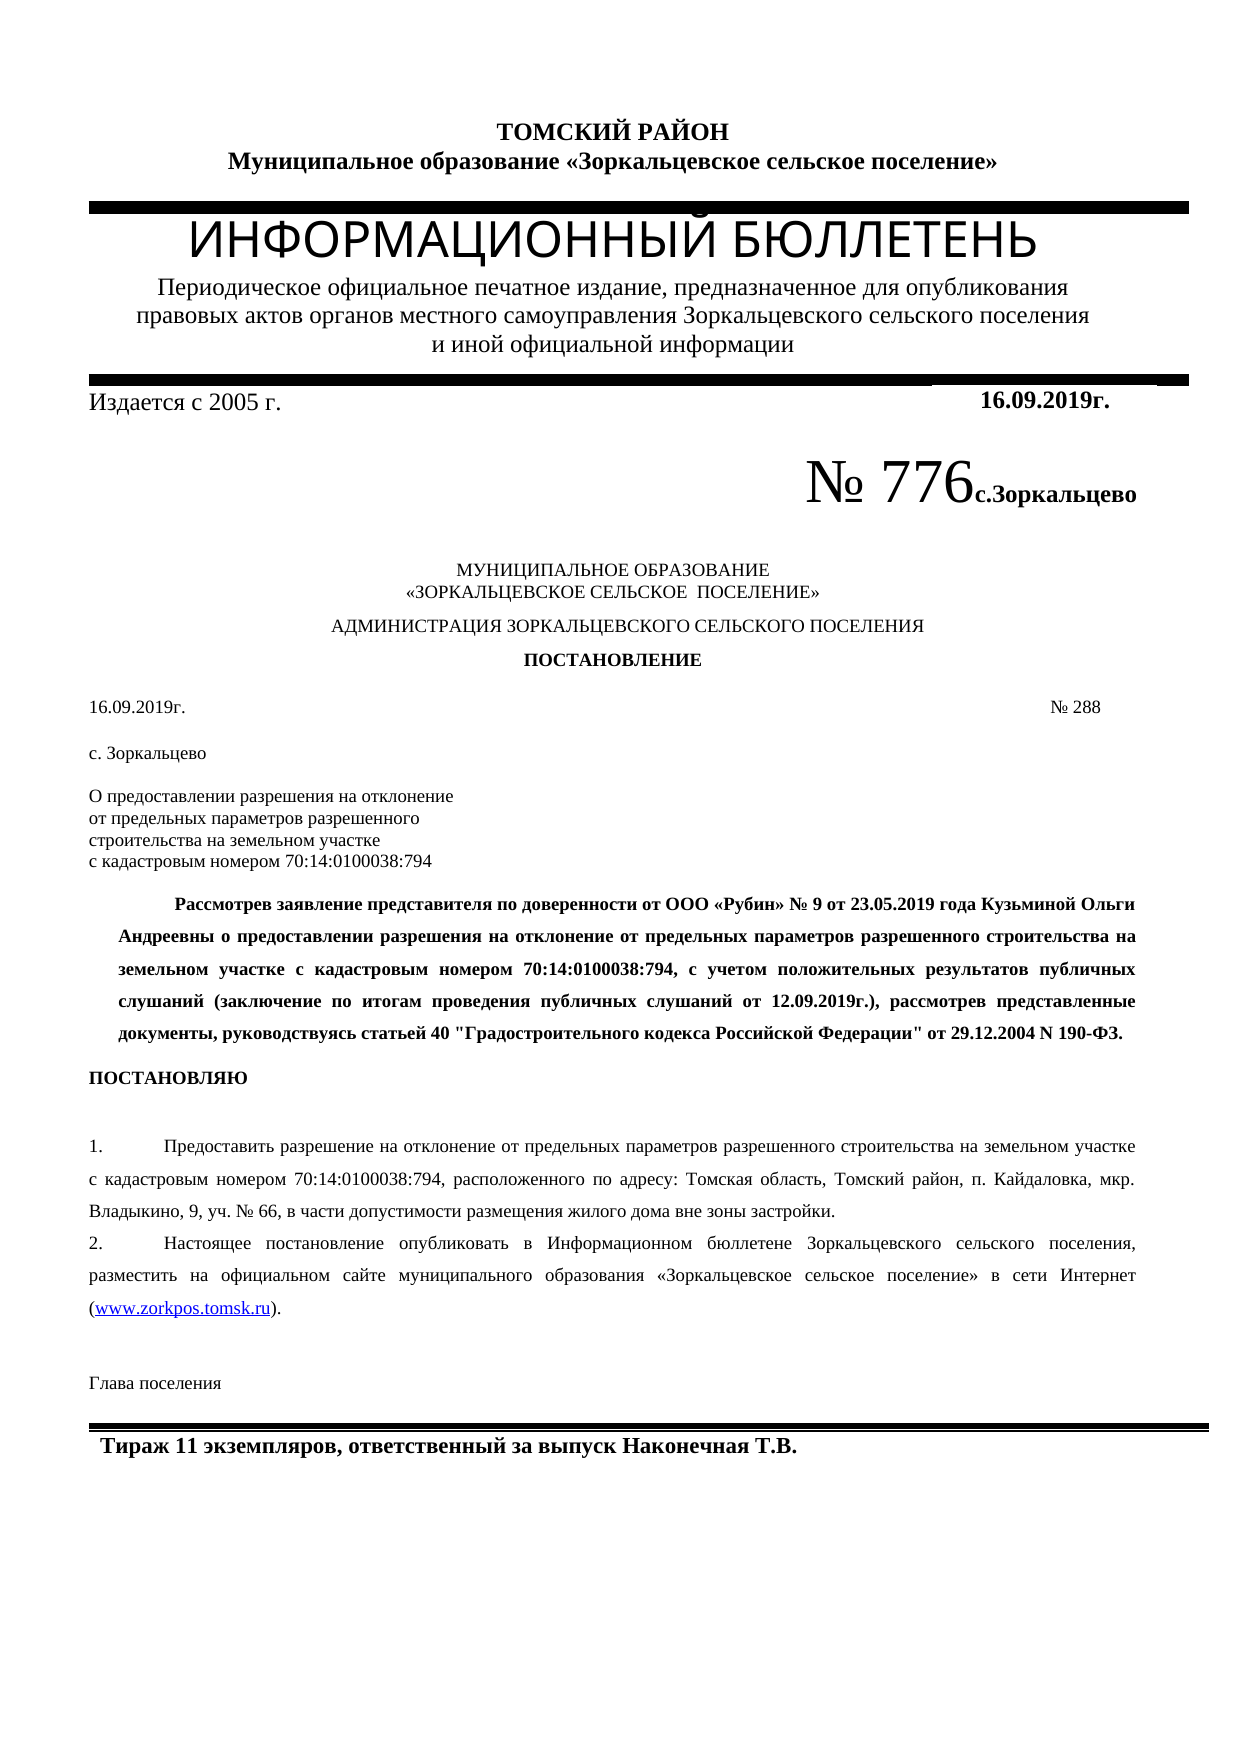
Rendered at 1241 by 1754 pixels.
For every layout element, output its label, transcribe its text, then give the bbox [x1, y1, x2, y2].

subtitle ПОСТАНОВЛЕНИЕ [89, 649, 1137, 671]
text и иной официальной информации [89, 329, 1137, 358]
text Рассмотрев заявление представителя по доверенности от ООО «Рубин» № 9 от 23.05.2019 года Кузьминой Ольги Андреевны о предоставлении разрешения на отклонение от предельных параметров разрешенного строительства на земельном участке с кадастровым номером 70:14:0100038:794, с учетом положительных результатов публичных слушаний (заключение по итогам проведения публичных слушаний от 12.09.2019г.), рассмотрев представленные документы, руководствуясь статьей 40 "Градостроительного кодекса Российской Федерации" от 29.12.2004 N 190-ФЗ. [118, 893, 1137, 1044]
text Муниципальное образование «Зоркальцевское сельское поселение» [89, 146, 1137, 175]
text АДМИНИСТРАЦИЯ ЗОРКАЛЬЦЕВСКОГО СЕЛЬСКОГО ПОСЕЛЕНИЯ [118, 615, 1137, 637]
text от предельных параметров разрешенного [89, 807, 1137, 828]
text Периодическое официальное печатное издание, предназначенное для опубликования [89, 272, 1137, 301]
text ПОСТАНОВЛЯЮ [89, 1067, 1137, 1089]
text Издается с . [89, 387, 932, 416]
text О предоставлении разрешения на отклонение [89, 785, 1137, 807]
text строительства на земельном участке [89, 828, 1137, 850]
text ИНФОРМАЦИОННЫЙ БЮЛЛЕТЕНЬ [89, 214, 1137, 272]
text ТОМСКИЙ РАЙОН [89, 117, 1137, 146]
text с кадастровым номером 70:14:0100038:794 [89, 850, 1137, 872]
text 16.09.2019г. № 288 [89, 696, 1137, 717]
text Глава поселения [89, 1372, 1137, 1394]
list Настоящее постановление опубликовать в Информационном бюллетене Зоркальцевского сельского поселения, разместить на официальном сайте муниципального образования «Зоркальцевское сельское поселение» в сети Интернет (www.zorkpos.tomsk.ru). [89, 1232, 1137, 1318]
text с. Зоркальцево [89, 742, 1137, 764]
text № 776с.Зоркальцево [89, 444, 1137, 516]
table_header Тираж 11 экземпляров, ответственный за выпуск Наконечная Т.В. [89, 1432, 1208, 1466]
text МУНИЦИПАЛЬНОЕ ОБРАЗОВАНИЕ «ЗОРКАЛЬЦЕВСКОЕ СЕЛЬСКОЕ ПОСЕЛЕНИЕ» [89, 559, 1137, 602]
text правовых актов органов местного самоуправления Зоркальцевского сельского поселения [89, 301, 1137, 329]
list Предоставить разрешение на отклонение от предельных параметров разрешенного строительства на земельном участке с кадастровым номером 70:14:0100038:794, расположенного по адресу: Томская область, Томский район, п. Кайдаловка, мкр. Владыкино, 9, уч. № 66, в части допустимости размещения жилого дома вне зоны застройки. [89, 1135, 1137, 1221]
